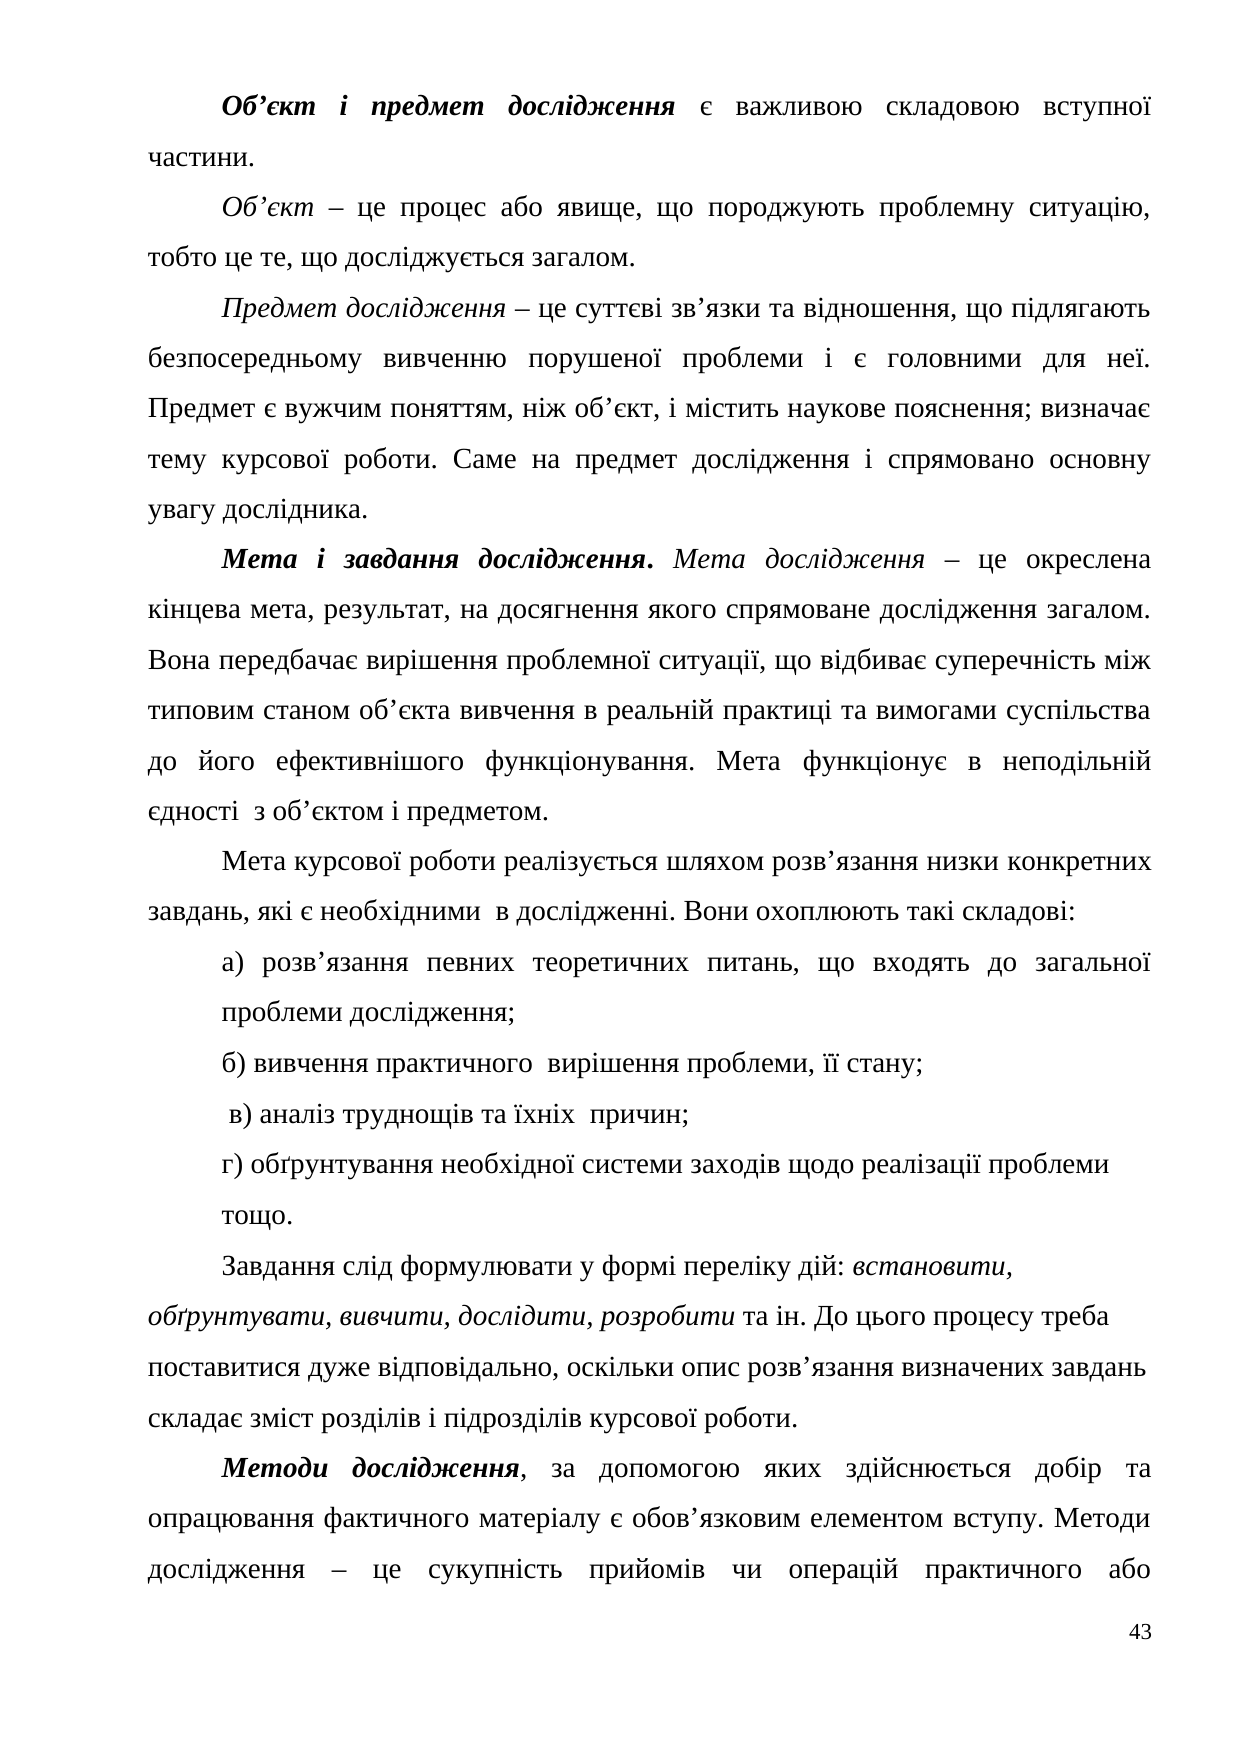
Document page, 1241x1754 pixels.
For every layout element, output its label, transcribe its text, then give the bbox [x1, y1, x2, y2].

text Об’єкт – це процес або явище, що породжують проблемну ситуацію, тобто це те, що досліджується загалом. [148, 189, 1152, 273]
text г) обґрунтування необхідної системи заходів щодо реалізації проблеми тощо. [221, 1147, 1152, 1231]
text б) вивчення практичного вирішення проблеми, її стану; [221, 1045, 1152, 1078]
text в) аналіз труднощів та їхніх причин; [221, 1096, 757, 1129]
text Об’єкт і предмет дослідження є важливою складовою вступної частини. [148, 88, 1152, 172]
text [148, 1450, 1152, 1584]
text Мета курсової роботи реалізується шляхом розв’язання низки конкретних завдань, які є необхідними в дослідженні. Вони охоплюють такі складові: [148, 843, 1152, 927]
text а) розв’язання певних теоретичних питань, що входять до загальної проблеми дослідження; [221, 944, 1152, 1028]
text Мета і завдання дослідження. Мета дослідження – це окреслена кінцева мета, результат, на досягнення якого спрямоване дослідження загалом. Вона передбачає вирішення проблемної ситуації, що відбиває суперечність між типовим станом об’єкта вивчення в реальній практиці та вимогами суспільства до його ефективнішого функціонування. Мета функціонує в неподільній єдності з об’єктом і предметом. [148, 541, 1152, 826]
text Предмет дослідження – це суттєві зв’язки та відношення, що підлягають безпосередньому вивченню порушеної проблеми і є головними для неї. Предмет є вужчим поняттям, ніж об’єкт, і містить наукове пояснення; визначає тему курсової роботи. Саме на предмет дослідження і спрямовано основну увагу дослідника. [148, 290, 1152, 524]
text Завдання слід формулювати у формі переліку дій: встановити, обґрунтувати, вивчити, дослідити, розробити та ін. До цього процесу треба поставитися дуже відповідально, оскільки опис розв’язання визначених завдань складає зміст розділів і підрозділів курсової роботи. [148, 1248, 1152, 1433]
